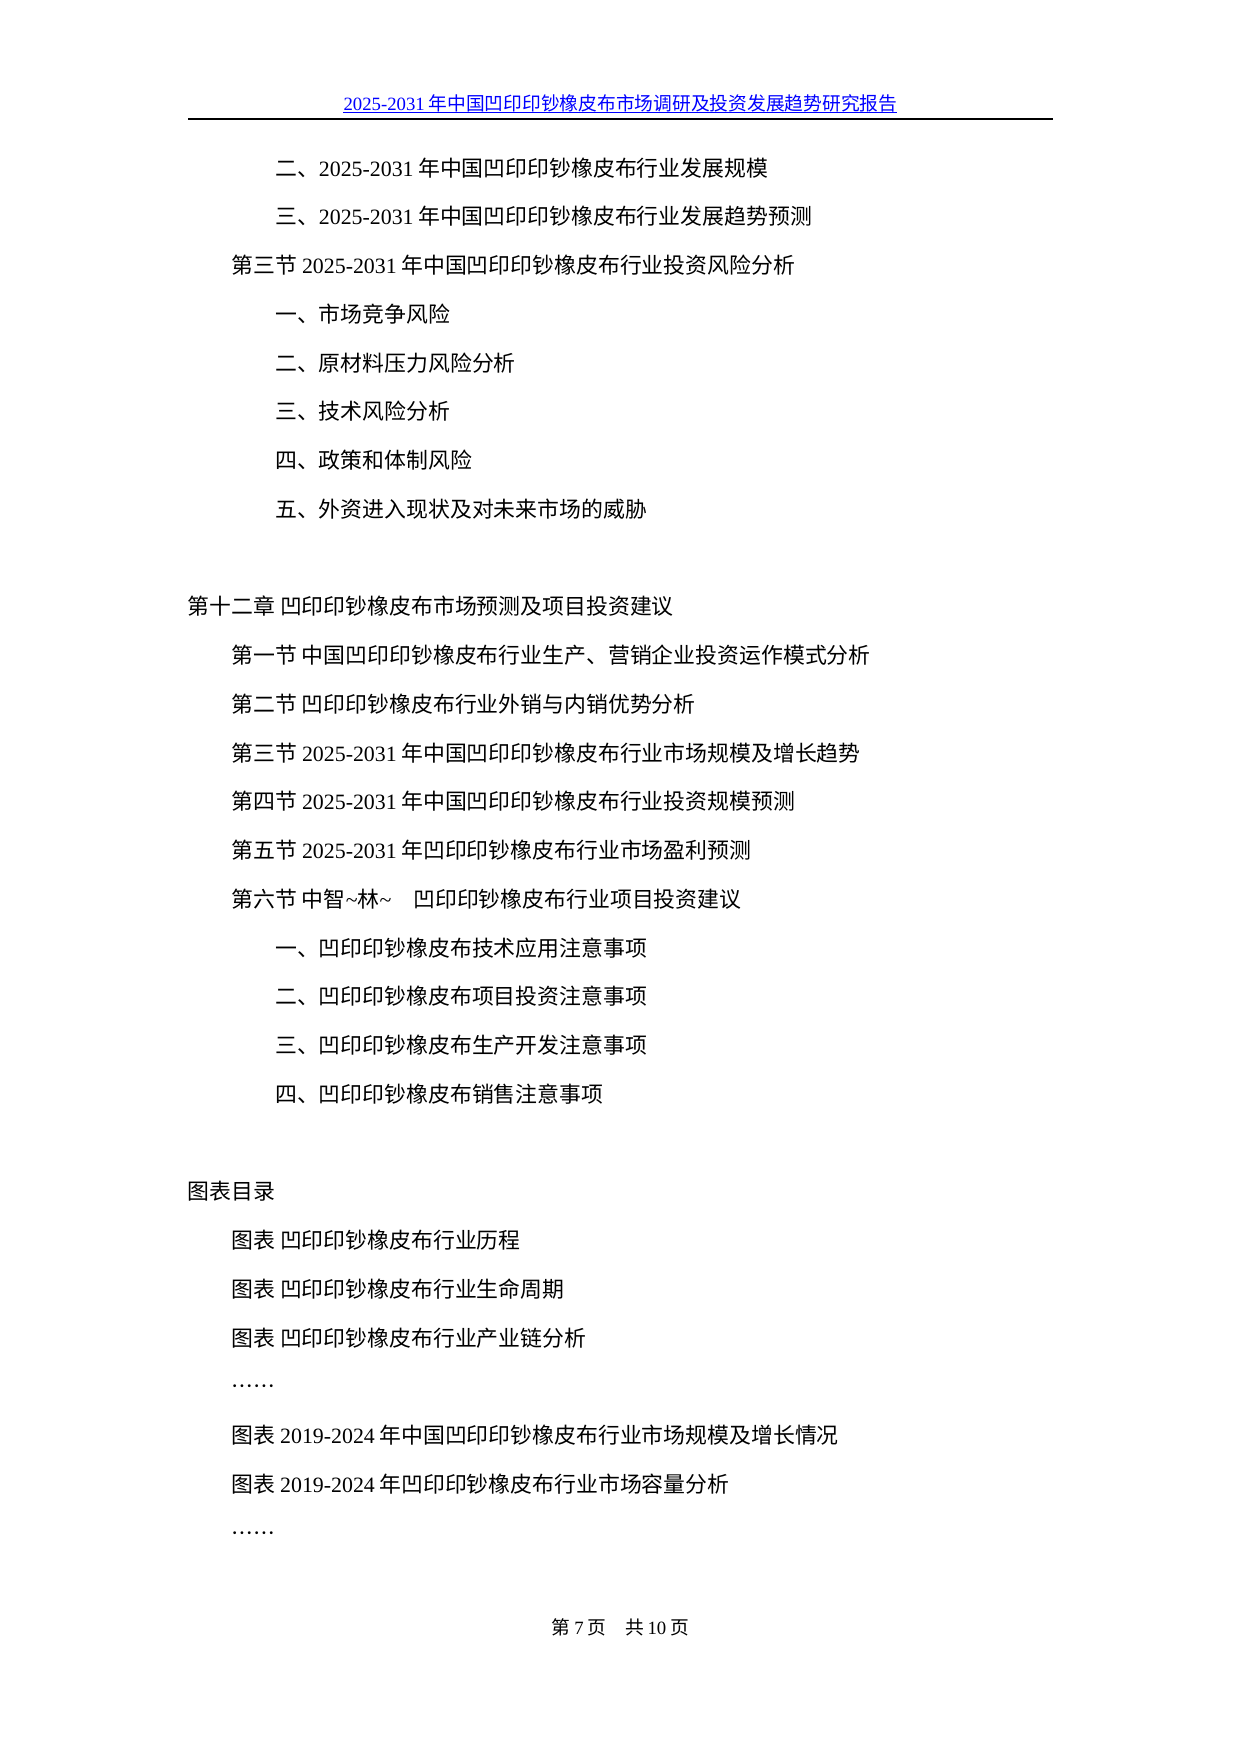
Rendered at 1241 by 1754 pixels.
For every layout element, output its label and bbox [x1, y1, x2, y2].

text [187, 150, 1053, 1548]
